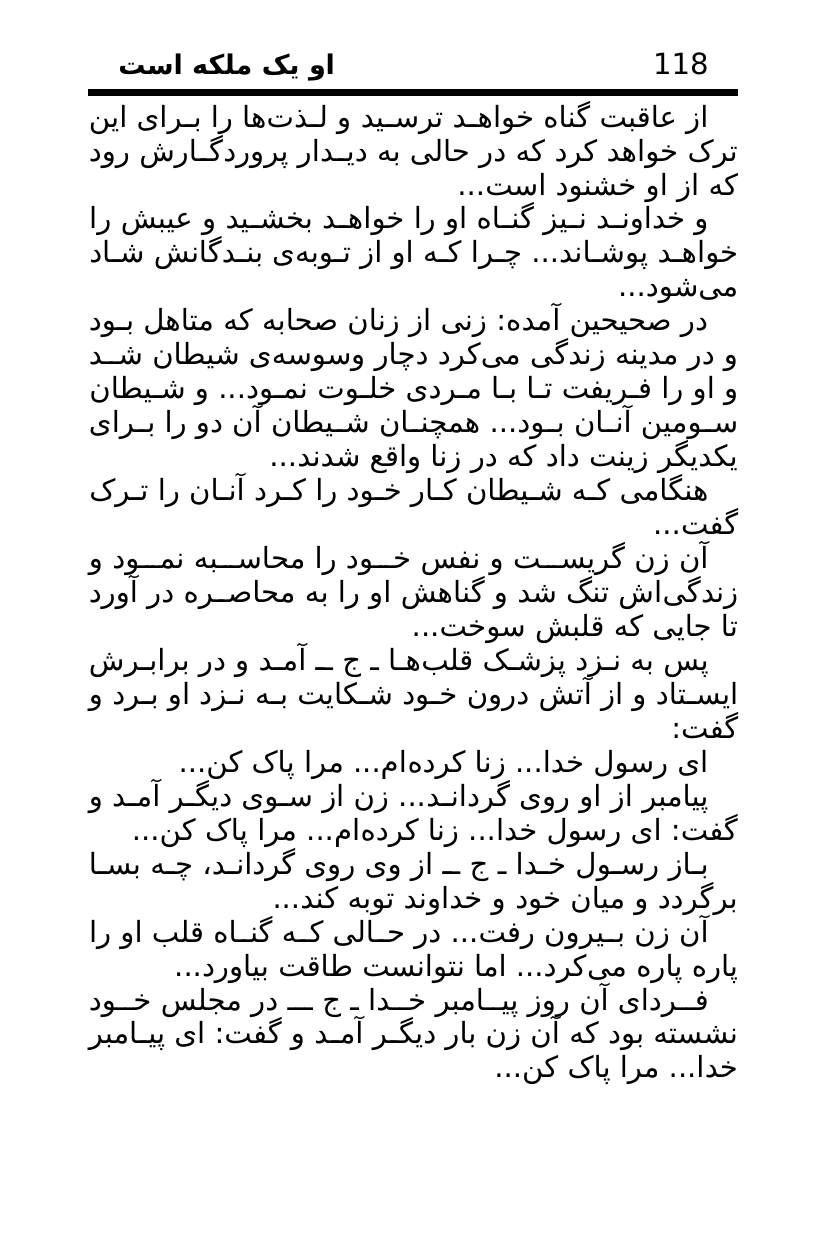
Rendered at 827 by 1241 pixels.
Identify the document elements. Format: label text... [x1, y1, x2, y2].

text فردای آن روز پیامبر خدا ـ ج ـ در مجلس خود نشسته بود که آن زن بار دیگر آمد و گفت: ای پیامبر خدا... مرا پاک کن... [89, 983, 738, 1085]
text هنگامی که شیطان کار خود را کرد آنان را ترک گفت... [89, 473, 738, 541]
text از عاقبت گناه خواهد ترسید و لذت‌ها را برای این ترک خواهد کرد که در حالی به دیدار پروردگارش رود که از او خشنود است... [89, 100, 738, 202]
text آن زن گریست و نفس خود را محاسبه نمود و زندگی‌اش تنگ شد و گناهش او را به محاصره در آورد تا جایی که قلبش سوخت... [89, 541, 738, 643]
text آن زن بیرون رفت... در حالی که گناه قلب او را پاره پاره می‌کرد... اما نتوانست طاقت بیاورد... [89, 915, 738, 983]
text ای رسول خدا... زنا کرده‌ام... مرا پاک کن... [89, 745, 738, 779]
text و خداوند نیز گناه او را خواهد بخشید و عیبش را خواهد پوشاند... چرا که او از توبه‌ی بندگانش شاد می‌شود... [89, 202, 738, 304]
text در صحیحین آمده: زنی از زنان صحابه که متاهل بود و در مدینه زندگی می‌کرد دچار وسوسه‌ی شیطان شد و او را فریفت تا با مردی خلوت نمود... و شیطان سومین آنان بود... همچنان شیطان آن دو را برای یکدیگر زینت داد که در زنا واقع شدند... [89, 304, 738, 473]
text باز رسول خدا ـ ج ـ از وی روی گرداند، چه بسا برگردد و میان خود و خداوند توبه کند... [89, 847, 738, 915]
text پس به نزد پزشک قلب‌ها ـ ج ـ آمد و در برابرش ایستاد و از آتش درون خود شکایت به نزد او برد و گفت: [89, 643, 738, 745]
text پیامبر از او روی گرداند... زن از سوی دیگر آمد و گفت: ای رسول خدا... زنا کرده‌ام... مرا پاک کن... [89, 779, 738, 847]
